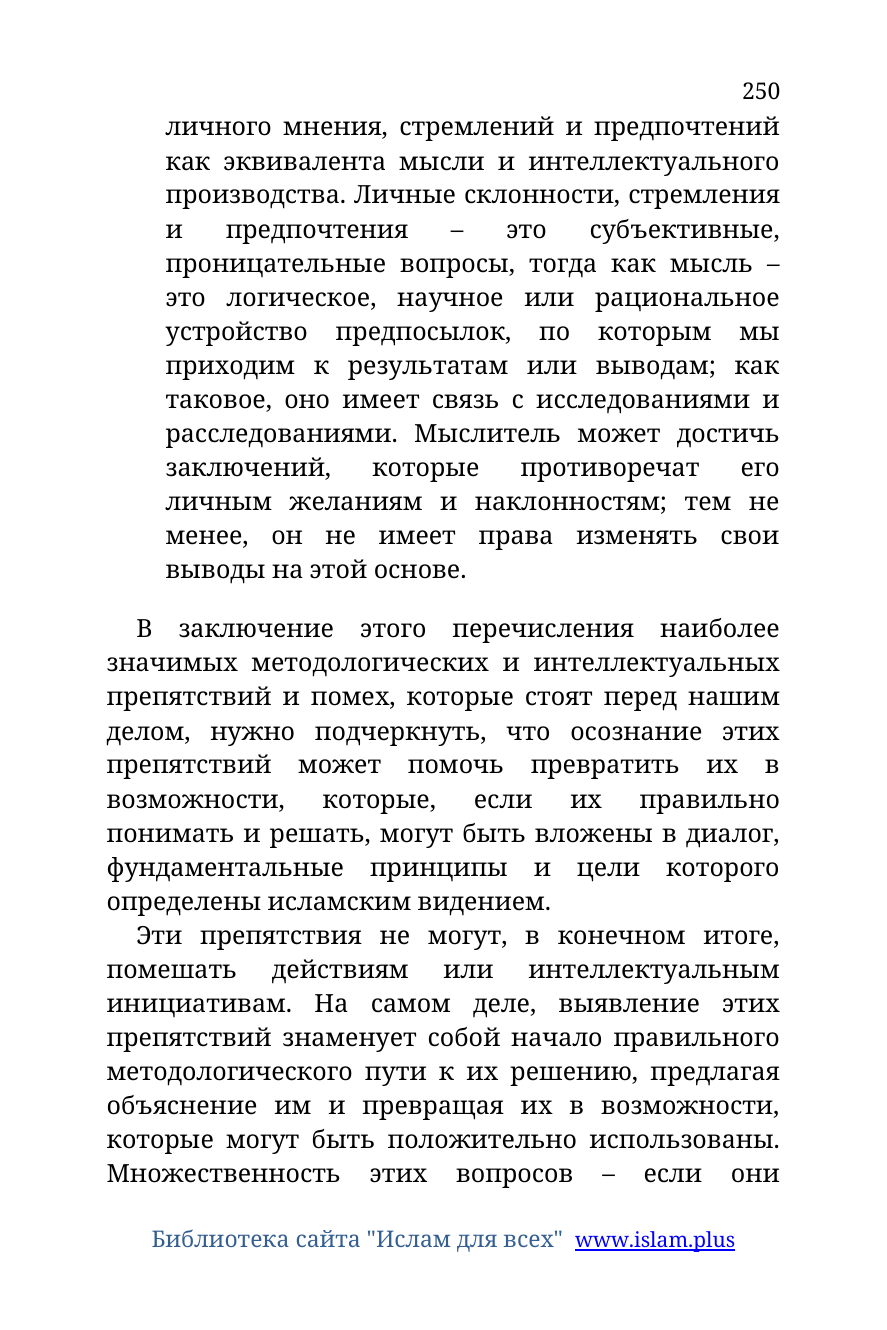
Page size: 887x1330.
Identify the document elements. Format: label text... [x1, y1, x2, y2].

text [106, 917, 780, 1190]
text В заключение этого перечисления наиболее значимых методологических и интеллектуальных препятствий и помех, которые стоят перед нашим делом, нужно подчеркнуть, что осознание этих препятствий может помочь превратить их в возможности, которые, если их правильно понимать и решать, могут быть вложены в диалог, фундаментальные принципы и цели которого определены исламским видением. [106, 611, 780, 917]
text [136, 109, 780, 586]
